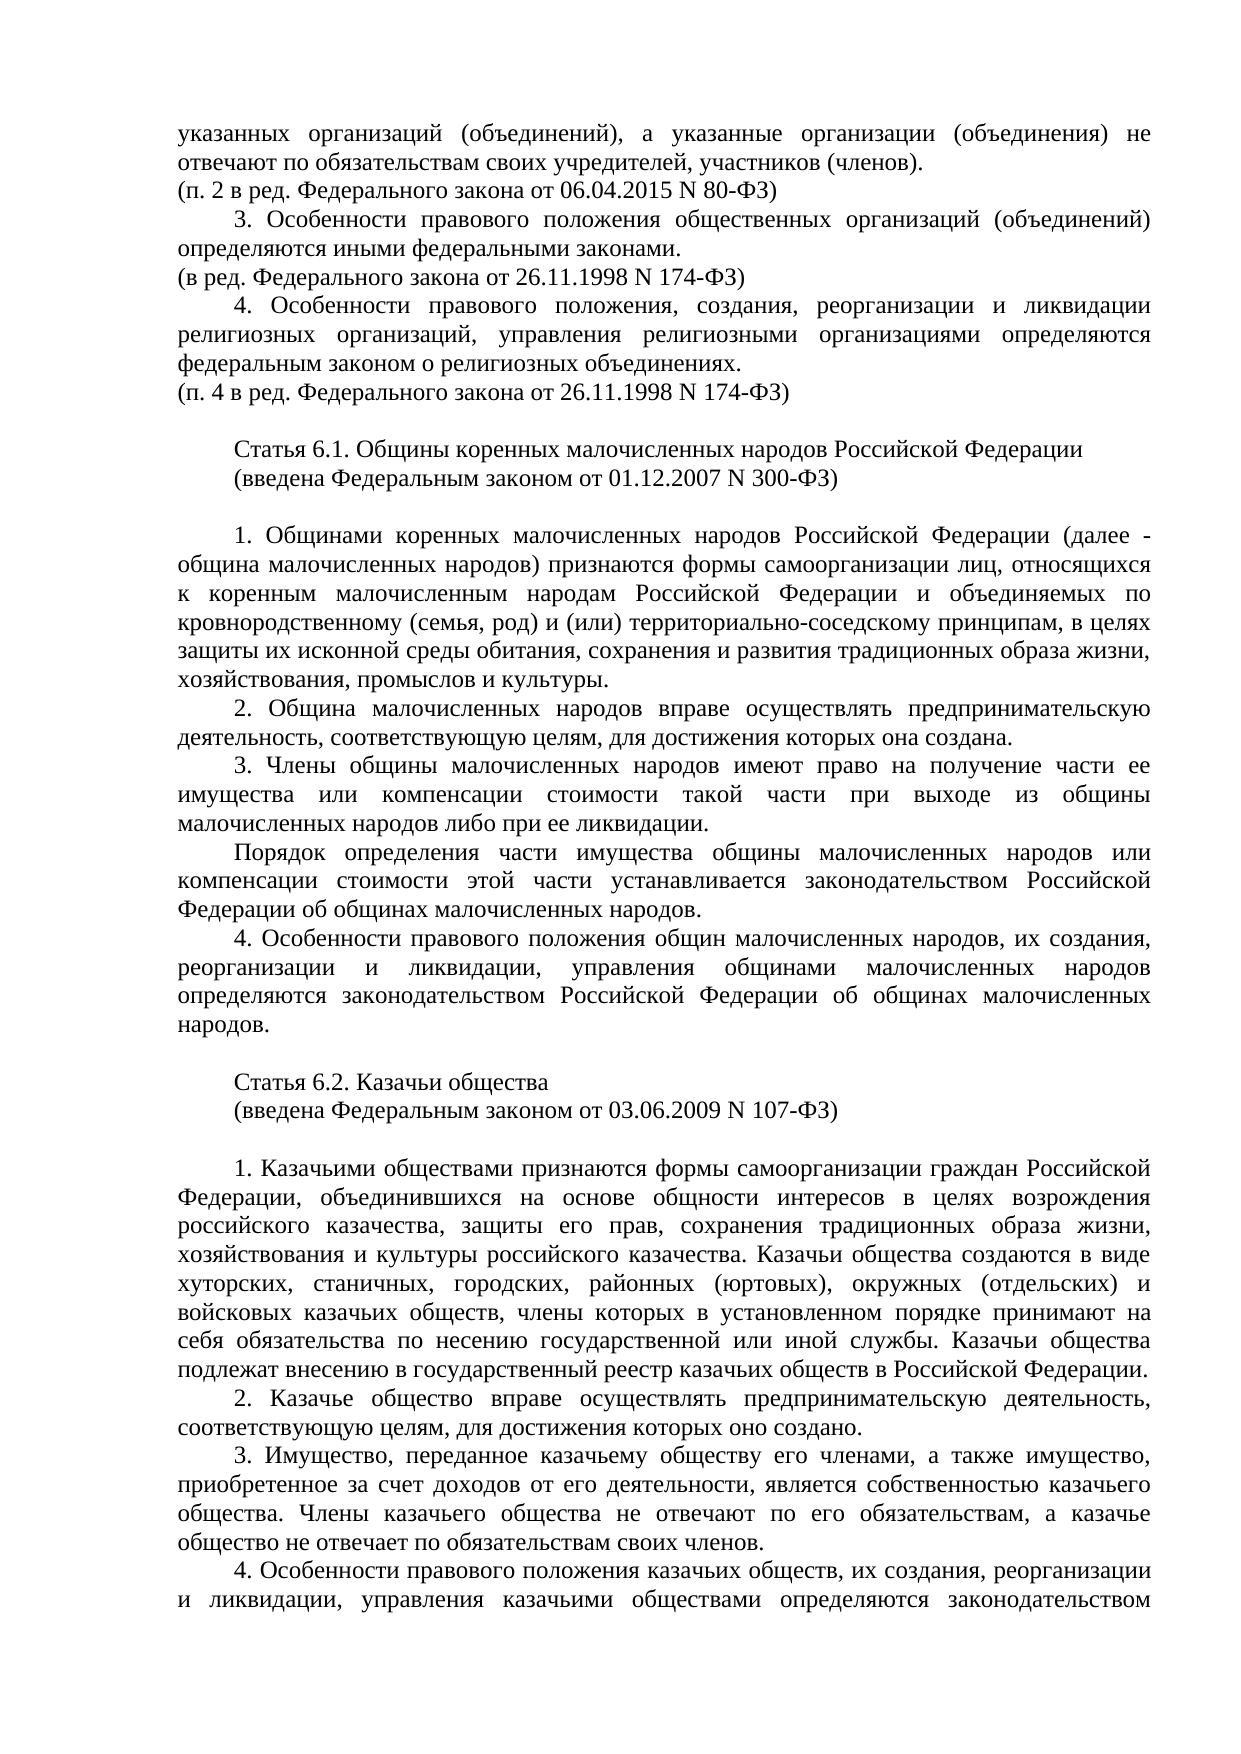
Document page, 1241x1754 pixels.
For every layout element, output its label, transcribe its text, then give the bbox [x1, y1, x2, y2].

text (введена Федеральным законом от 03.06.2009 N 107-ФЗ) [177, 1096, 1152, 1124]
text 1. Общинами коренных малочисленных народов Российской Федерации (далее - община малочисленных народов) признаются формы самоорганизации лиц, относящихся к коренным малочисленным народам Российской Федерации и объединяемых по кровнородственному (семья, род) и (или) территориально-соседскому принципам, в целях защиты их исконной среды обитания, сохранения и развития традиционных образа жизни, хозяйствования, промыслов и культуры. [177, 521, 1152, 693]
text (п. 2 в ред. Федерального закона от 06.04.2015 N 80-ФЗ) [177, 176, 1152, 204]
text 4. Особенности правового положения, создания, реорганизации и ликвидации религиозных организаций, управления религиозными организациями определяются федеральным законом о религиозных объединениях. [177, 291, 1152, 377]
text (п. 4 в ред. Федерального закона от 26.11.1998 N 174-ФЗ) [177, 377, 1152, 406]
text 3. Особенности правового положения общественных организаций (объединений) определяются иными федеральными законами. [177, 204, 1152, 262]
text 3. Имущество, переданное казачьему обществу его членами, а также имущество, приобретенное за счет доходов от его деятельности, является собственностью казачьего общества. Члены казачьего общества не отвечают по его обязательствам, а казачье общество не отвечает по обязательствам своих членов. [177, 1441, 1152, 1556]
text 2. Казачье общество вправе осуществлять предпринимательскую деятельность, соответствующую целям, для достижения которых оно создано. [177, 1383, 1152, 1441]
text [177, 118, 1152, 176]
text Порядок определения части имущества общины малочисленных народов или компенсации стоимости этой части устанавливается законодательством Российской Федерации об общинах малочисленных народов. [177, 837, 1152, 923]
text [177, 1556, 1152, 1613]
text Статья 6.1. Общины коренных малочисленных народов Российской Федерации [177, 434, 1152, 463]
text 1. Казачьими обществами признаются формы самоорганизации граждан Российской Федерации, объединившихся на основе общности интересов в целях возрождения российского казачества, защиты его прав, сохранения традиционных образа жизни, хозяйствования и культуры российского казачества. Казачьи общества создаются в виде хуторских, станичных, городских, районных (юртовых), окружных (отдельских) и войсковых казачьих обществ, члены которых в установленном порядке принимают на себя обязательства по несению государственной или иной службы. Казачьи общества подлежат внесению в государственный реестр казачьих обществ в Российской Федерации. [177, 1153, 1152, 1383]
text (в ред. Федерального закона от 26.11.1998 N 174-ФЗ) [177, 262, 1152, 291]
text (введена Федеральным законом от 01.12.2007 N 300-ФЗ) [177, 463, 1152, 492]
text Статья 6.2. Казачьи общества [177, 1067, 1152, 1096]
text 2. Община малочисленных народов вправе осуществлять предпринимательскую деятельность, соответствующую целям, для достижения которых она создана. [177, 693, 1152, 751]
text 3. Члены общины малочисленных народов имеют право на получение части ее имущества или компенсации стоимости такой части при выходе из общины малочисленных народов либо при ее ликвидации. [177, 751, 1152, 837]
text 4. Особенности правового положения общин малочисленных народов, их создания, реорганизации и ликвидации, управления общинами малочисленных народов определяются законодательством Российской Федерации об общинах малочисленных народов. [177, 923, 1152, 1038]
